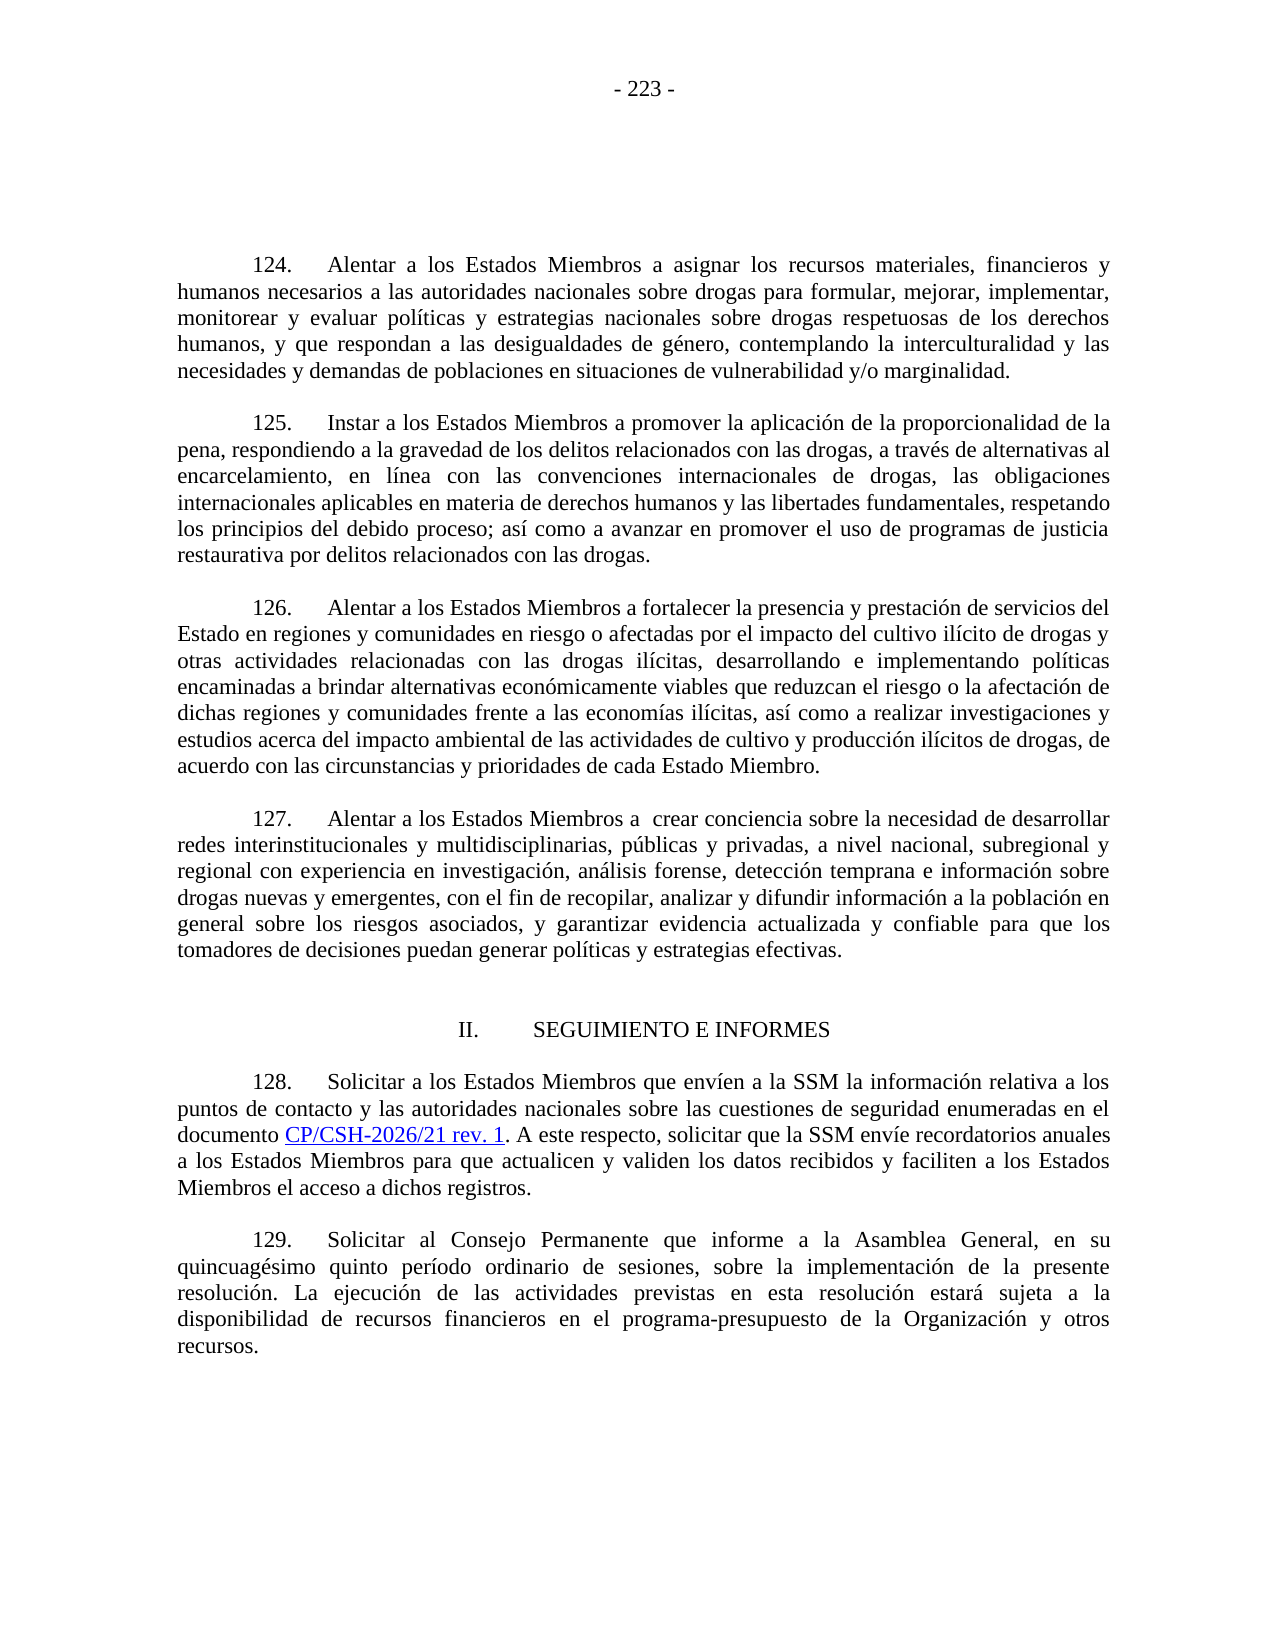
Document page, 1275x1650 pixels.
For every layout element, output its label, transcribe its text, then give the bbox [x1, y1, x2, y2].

list Alentar a los Estados Miembros a asignar los recursos materiales, financieros y humanos necesarios a las autoridades nacionales sobre drogas para formular, mejorar, implementar, monitorear y evaluar políticas y estrategias nacionales sobre drogas respetuosas de los derechos humanos, y que respondan a las desigualdades de género, contemplando la interculturalidad y las necesidades y demandas de poblaciones en situaciones de vulnerabilidad y/o marginalidad. [177, 251, 1111, 383]
list Alentar a los Estados Miembros a fortalecer la presencia y prestación de servicios del Estado en regiones y comunidades en riesgo o afectadas por el impacto del cultivo ilícito de drogas y otras actividades relacionadas con las drogas ilícitas, desarrollando e implementando políticas encaminadas a brindar alternativas económicamente viables que reduzcan el riesgo o la afectación de dichas regiones y comunidades frente a las economías ilícitas, así como a realizar investigaciones y estudios acerca del impacto ambiental de las actividades de cultivo y producción ilícitos de drogas, de acuerdo con las circunstancias y prioridades de cada Estado Miembro. [177, 594, 1111, 778]
list Solicitar al Consejo Permanente que informe a la Asamblea General, en su quincuagésimo quinto período ordinario de sesiones, sobre la implementación de la presente resolución. La ejecución de las actividades previstas en esta resolución estará sujeta a la disponibilidad de recursos financieros en el programa-presupuesto de la Organización y otros recursos. [177, 1226, 1111, 1358]
text II. SEGUIMIENTO E INFORMES [177, 1016, 1111, 1042]
list Alentar a los Estados Miembros a crear conciencia sobre la necesidad de desarrollar redes interinstitucionales y multidisciplinarias, públicas y privadas, a nivel nacional, subregional y regional con experiencia en investigación, análisis forense, detección temprana e información sobre drogas nuevas y emergentes, con el fin de recopilar, analizar y difundir información a la población en general sobre los riesgos asociados, y garantizar evidencia actualizada y confiable para que los tomadores de decisiones puedan generar políticas y estrategias efectivas. [177, 805, 1111, 963]
list Solicitar a los Estados Miembros que envíen a la SSM la información relativa a los puntos de contacto y las autoridades nacionales sobre las cuestiones de seguridad enumeradas en el documento CP/CSH-2026/21 rev. 1. A este respecto, solicitar que la SSM envíe recordatorios anuales a los Estados Miembros para que actualicen y validen los datos recibidos y faciliten a los Estados Miembros el acceso a dichos registros. [177, 1068, 1111, 1200]
list Instar a los Estados Miembros a promover la aplicación de la proporcionalidad de la pena, respondiendo a la gravedad de los delitos relacionados con las drogas, a través de alternativas al encarcelamiento, en línea con las convenciones internacionales de drogas, las obligaciones internacionales aplicables en materia de derechos humanos y las libertades fundamentales, respetando los principios del debido proceso; así como a avanzar en promover el uso de programas de justicia restaurativa por delitos relacionados con las drogas. [177, 409, 1111, 568]
